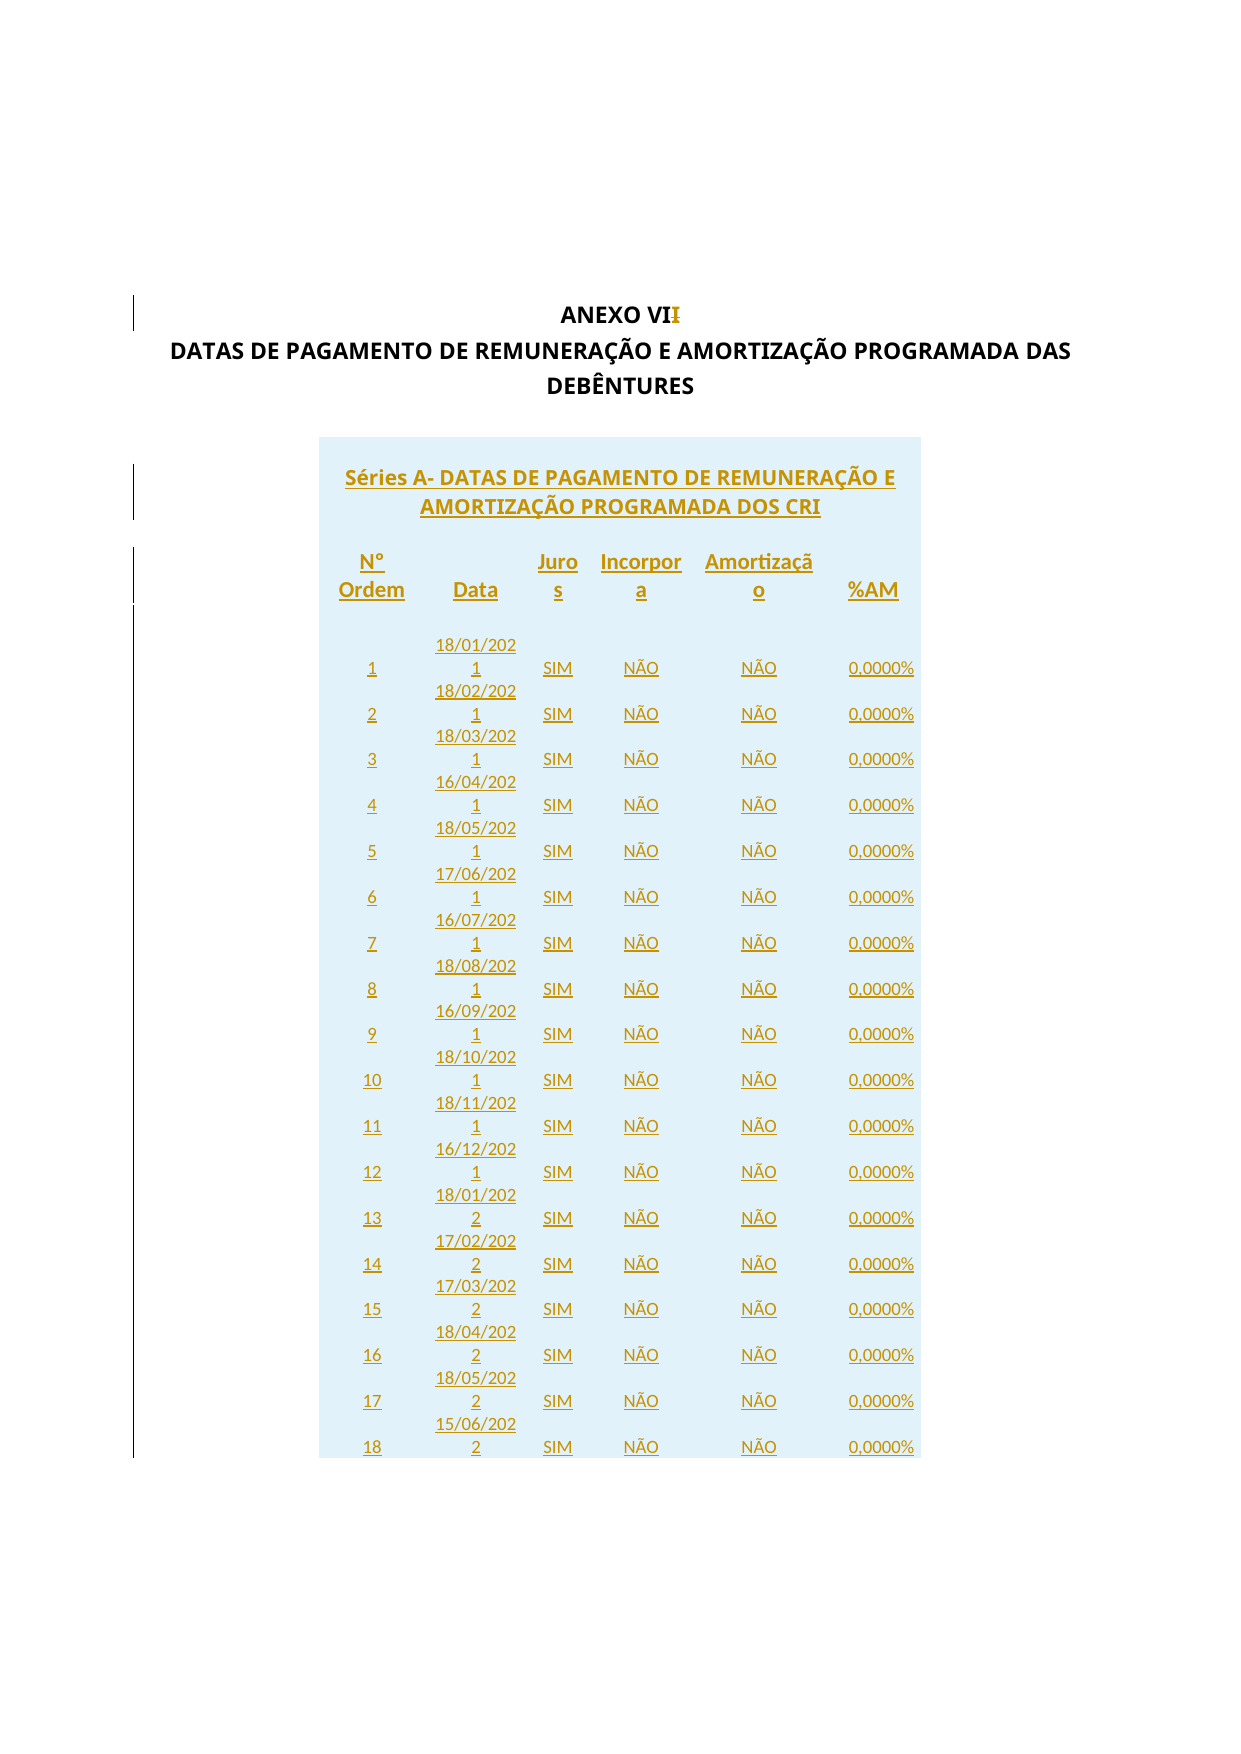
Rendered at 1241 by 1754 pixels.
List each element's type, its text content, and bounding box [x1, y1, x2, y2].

text ANEXO VI [148, 295, 1092, 331]
text DATAS DE PAGAMENTO DE REMUNERAÇÃO E AMORTIZAÇÃO PROGRAMADA DAS DEBÊNTURES [148, 331, 1092, 402]
